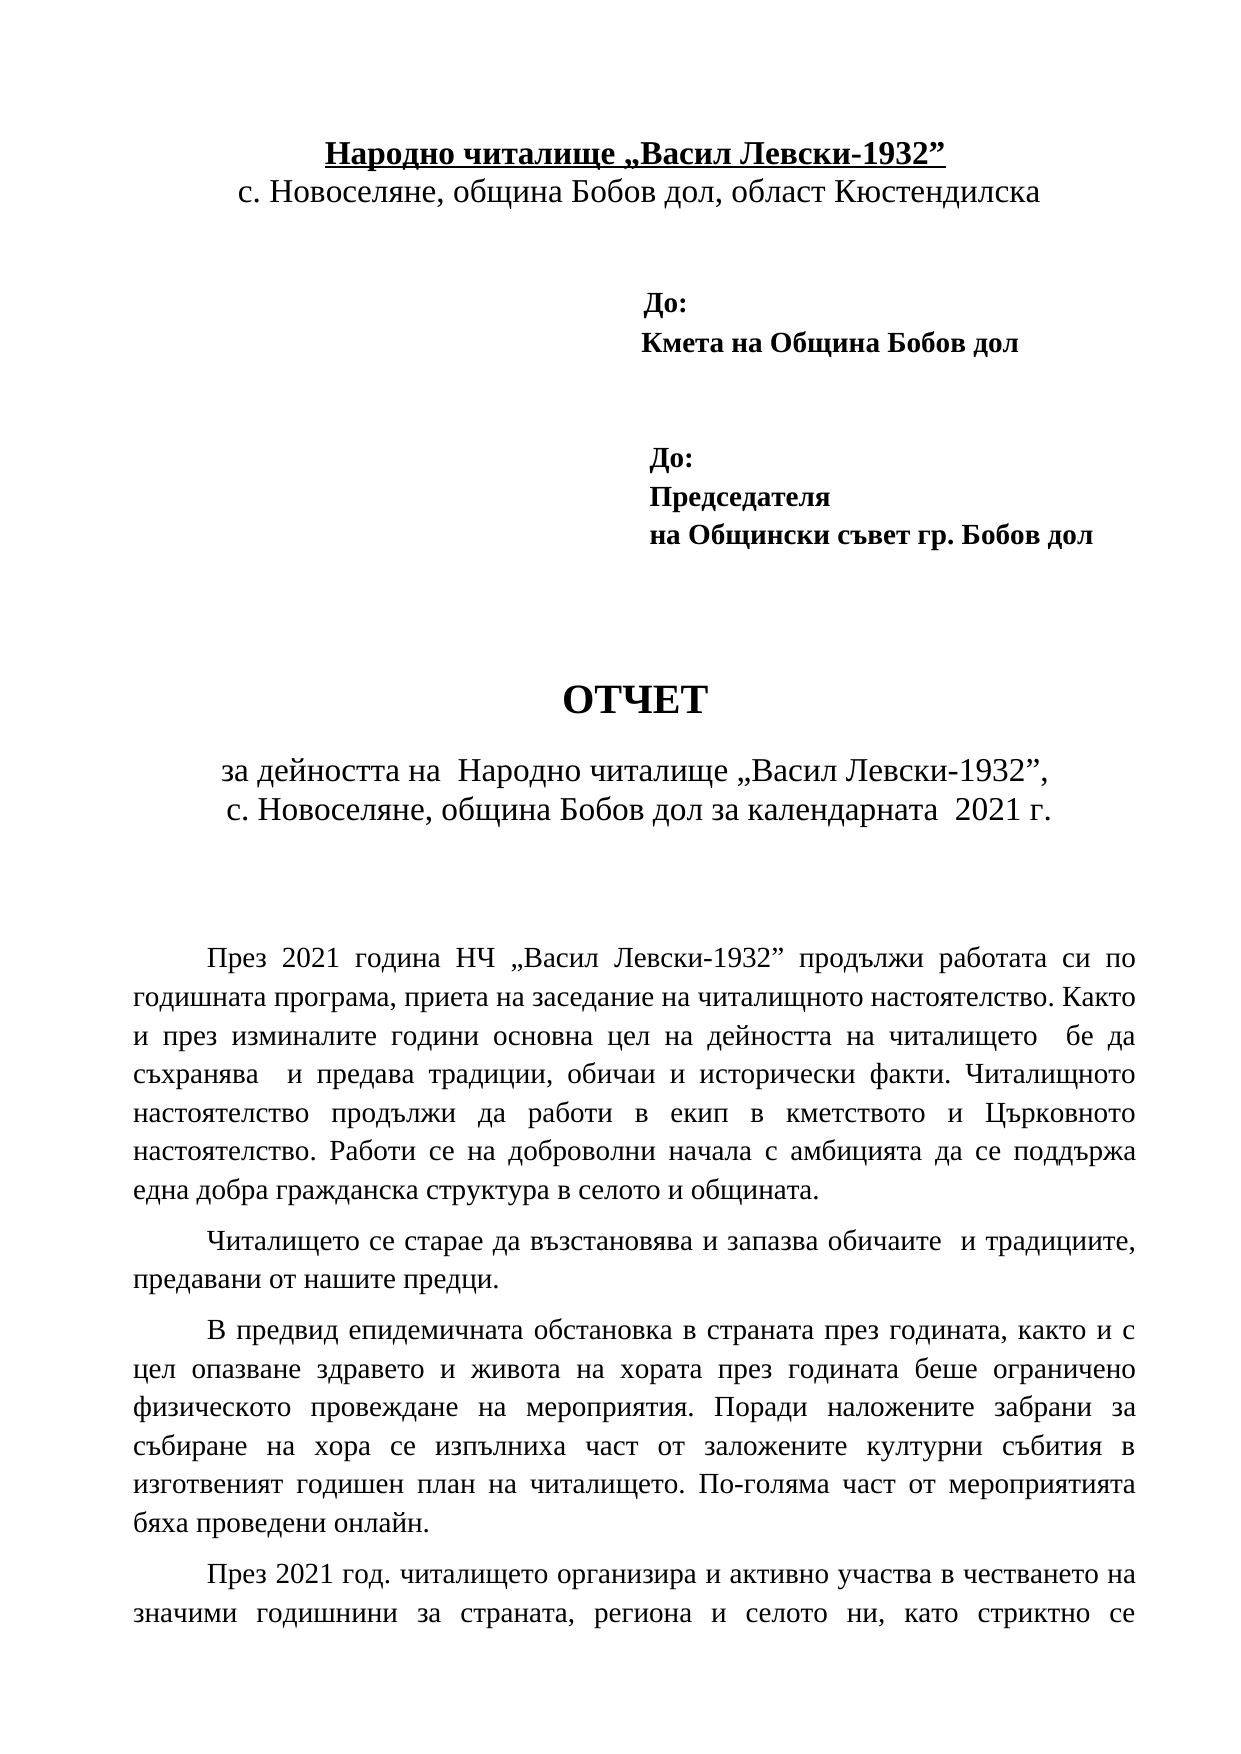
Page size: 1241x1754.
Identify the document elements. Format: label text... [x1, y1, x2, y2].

text Народно читалище „Васил Левски-1932” [133, 133, 1137, 171]
text В предвид епидемичната обстановка в страната през годината, както и с цел опазване здравето и живота на хората през годината беше ограничено физическото провеждане на мероприятия. Поради наложените забрани за събиране на хора се изпълниха част от заложените културни събития в изготвеният годишен план на читалището. По-голяма част от мероприятията бяха проведени онлайн. [133, 1312, 1137, 1539]
text Кмета на Община Бобов дол [428, 325, 1137, 358]
text за дейността на Народно читалище „Васил Левски-1932”, [133, 751, 1137, 789]
text Читалището се старае да възстановява и запазва обичаите и традициите, предавани от нашите предци. [133, 1223, 1137, 1295]
text ОТЧЕТ [133, 675, 1137, 723]
text До: [428, 286, 1137, 319]
text на Общински съвет гр. Бобов дол [575, 517, 1137, 551]
text До: [575, 440, 1137, 474]
text Председателя [575, 479, 1137, 512]
text с. Новоселяне, община Бобов дол за календарната 2021 г. [133, 789, 1137, 827]
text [133, 1556, 1137, 1628]
text с. Новоселяне, община Бобов дол, област Кюстендилска [133, 171, 1137, 209]
text През 2021 година НЧ „Васил Левски-1932” продължи работата си по годишната програма, приета на заседание на читалищното настоятелство. Както и през изминалите години основна цел на дейността на читалището бе да съхранява и предава традиции, обичаи и исторически факти. Читалищното настоятелство продължи да работи в екип в кметството и Църковното настоятелство. Работи се на доброволни начала с амбицията да се поддържа една добра гражданска структура в селото и общината. [133, 941, 1137, 1205]
